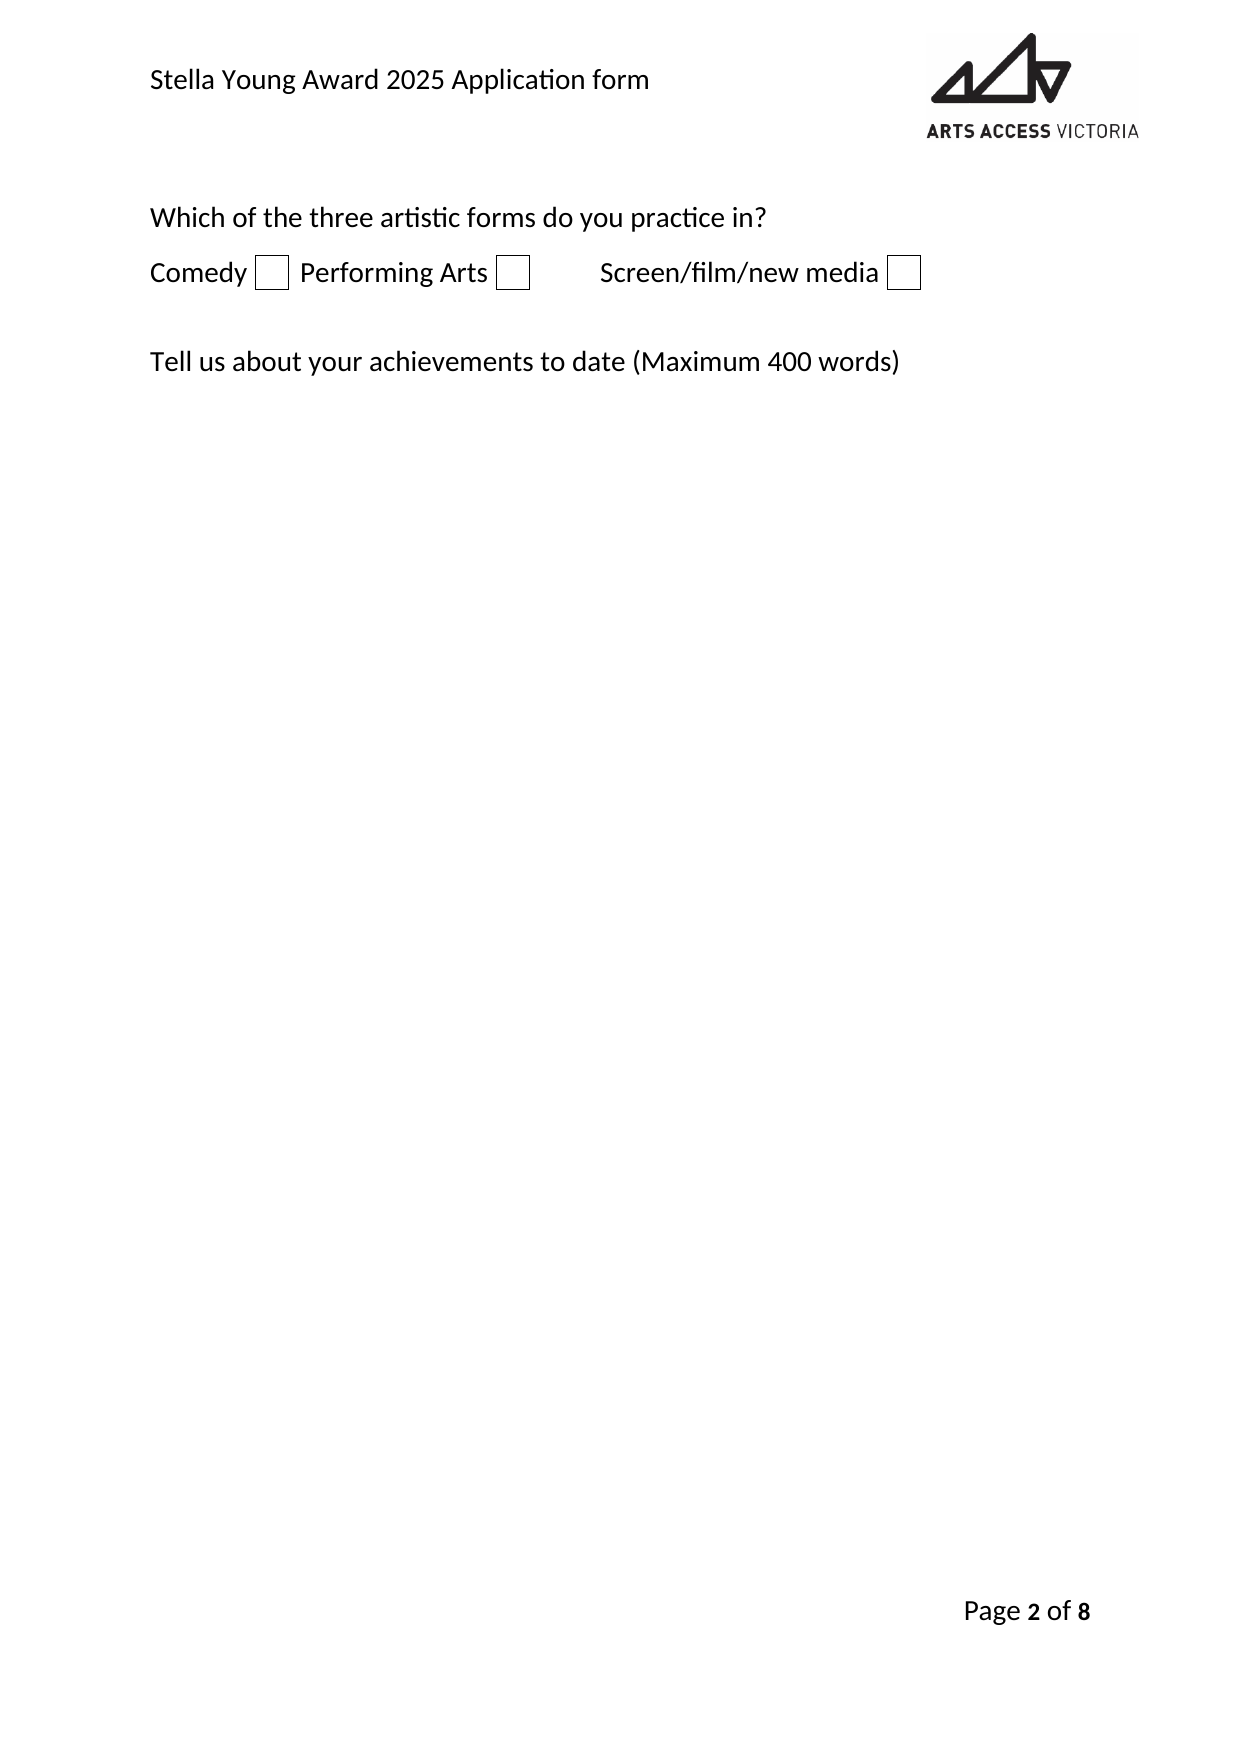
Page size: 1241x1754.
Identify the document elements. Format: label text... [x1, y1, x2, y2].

text Which of the three artistic forms do you practice in? [150, 199, 1090, 235]
text Comedy Performing Arts Screen/film/new media [150, 254, 1090, 290]
text Tell us about your achievements to date (Maximum 400 words) [150, 343, 1090, 378]
picture [926, 33, 1139, 142]
